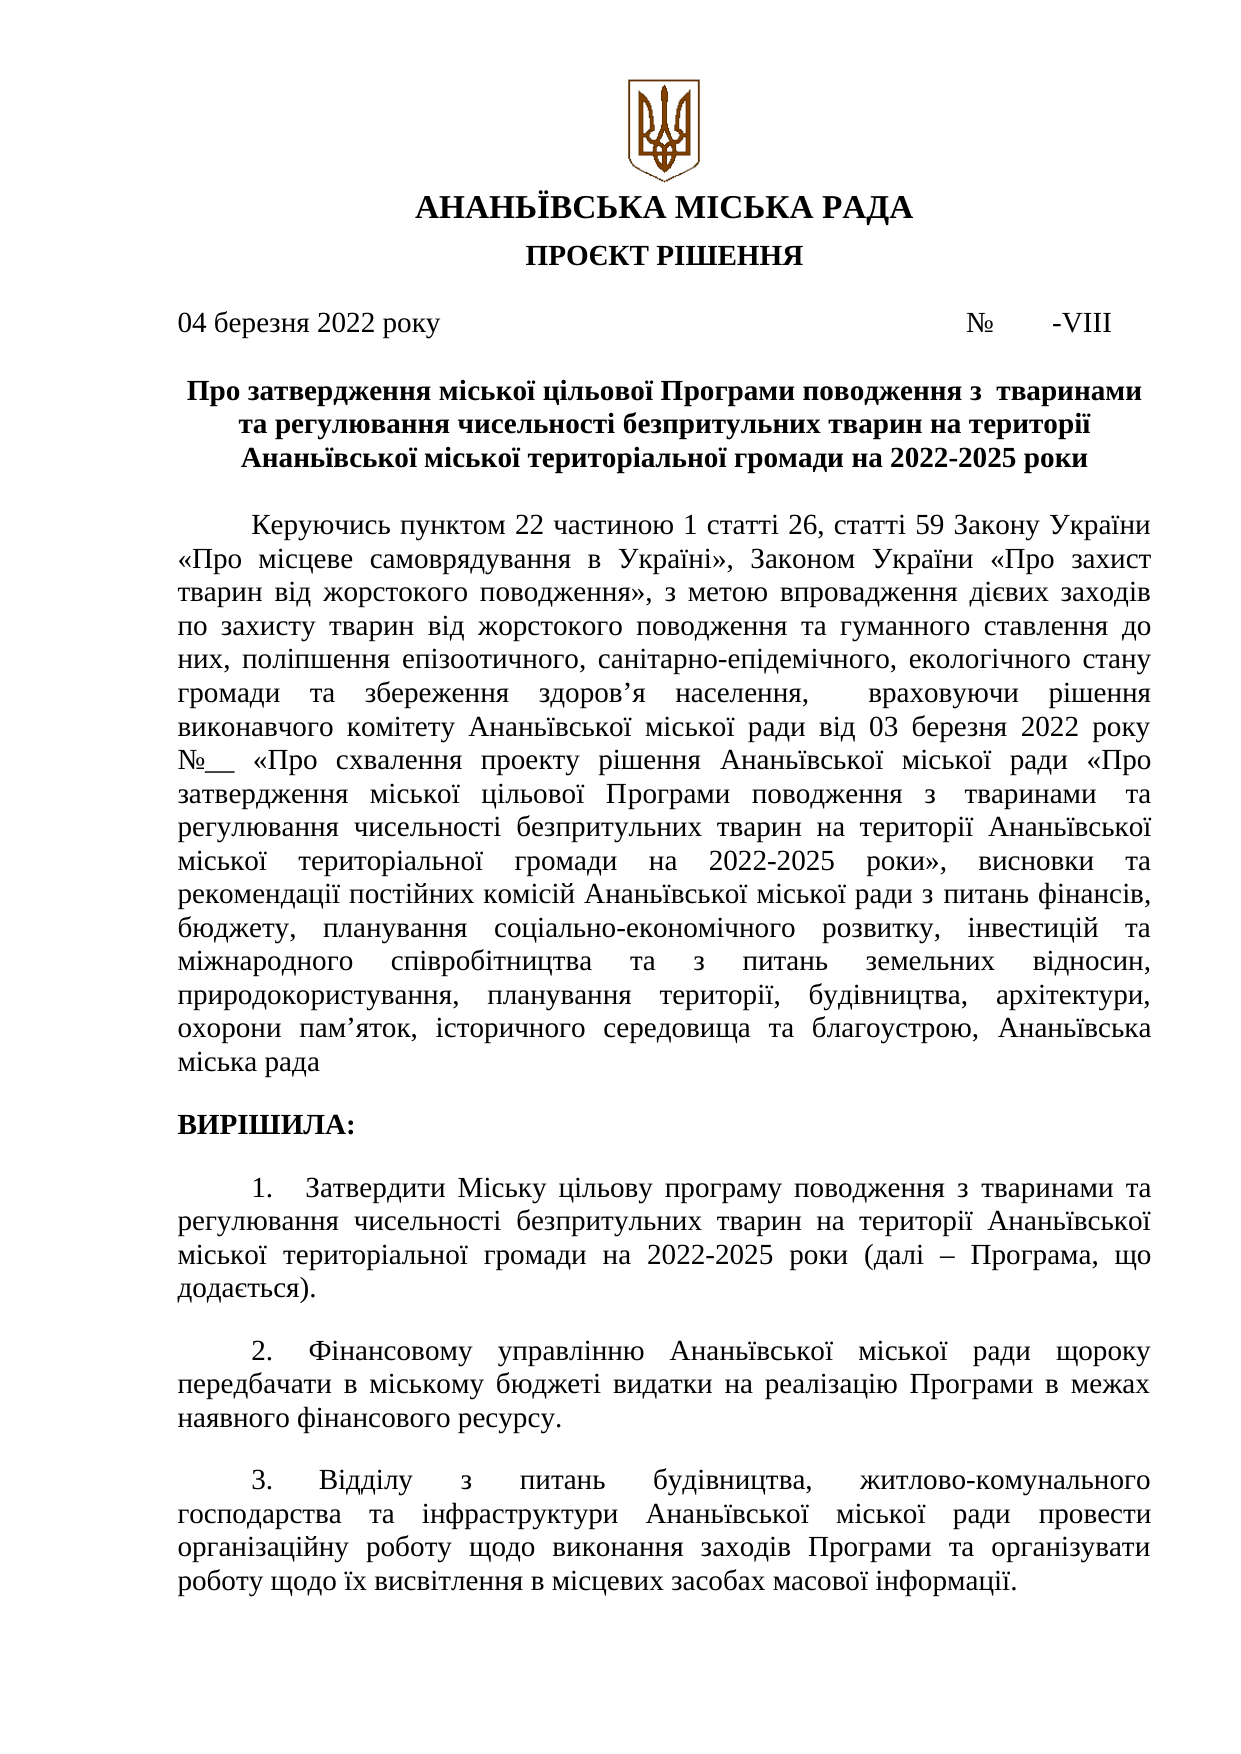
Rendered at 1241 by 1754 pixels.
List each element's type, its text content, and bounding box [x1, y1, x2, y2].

text АНАНЬЇВСЬКА МІСЬКА РАДА [177, 188, 1151, 226]
text 04 березня 2022 року № -VІІІ [177, 306, 1151, 339]
list Відділу з питань будівництва, житлово-комунального господарства та інфраструктури Ананьївської міської ради провести організаційну роботу щодо виконання заходів Програми та організувати роботу щодо їх висвітлення в місцевих засобах масової інформації. [177, 1462, 1151, 1596]
text Про затвердження міської цільової Програми поводження з тваринами та регулювання чисельності безпритульних тварин на території Ананьївської міської територіальної громади на 2022-2025 роки [177, 373, 1151, 473]
text Керуючись пунктом 22 частиною 1 статті 26, статті 59 Закону України «Про місцеве самоврядування в Україні», Законом України «Про захист тварин від жорстокого поводження», з метою впровадження дієвих заходів по захисту тварин від жорстокого поводження та гуманного ставлення до них, поліпшення епізоотичного, санітарно-епідемічного, екологічного стану громади та збереження здоров’я населення, враховуючи рішення виконавчого комітету Ананьївської міської ради від 03 березня 2022 року №__ «Про схвалення проекту рішення Ананьївської міської ради «Про затвердження міської цільової Програми поводження з тваринами та регулювання чисельності безпритульних тварин на території Ананьївської міської територіальної громади на 2022-2025 роки», висновки та рекомендації постійних комісій Ананьївської міської ради з питань фінансів, бюджету, планування соціально-економічного розвитку, інвестицій та міжнародного співробітництва та з питань земельних відносин, природокористування, планування території, будівництва, архітектури, охорони пам’яток, історичного середовища та благоустрою, Ананьївська міська рада [177, 507, 1151, 1078]
text ПРОЄКТ РІШЕННЯ [177, 238, 1151, 272]
text ВИРІШИЛА: [177, 1107, 1148, 1140]
list Затвердити Міську цільову програму поводження з тваринами та регулювання чисельності безпритульних тварин на території Ананьївської міської територіальної громади на 2022-2025 роки (далі – Програма, що додається). [177, 1170, 1151, 1304]
picture [621, 73, 707, 188]
list Фінансовому управлінню Ананьївської міської ради щороку передбачати в міському бюджеті видатки на реалізацію Програми в межах наявного фінансового ресурсу. [177, 1333, 1151, 1433]
